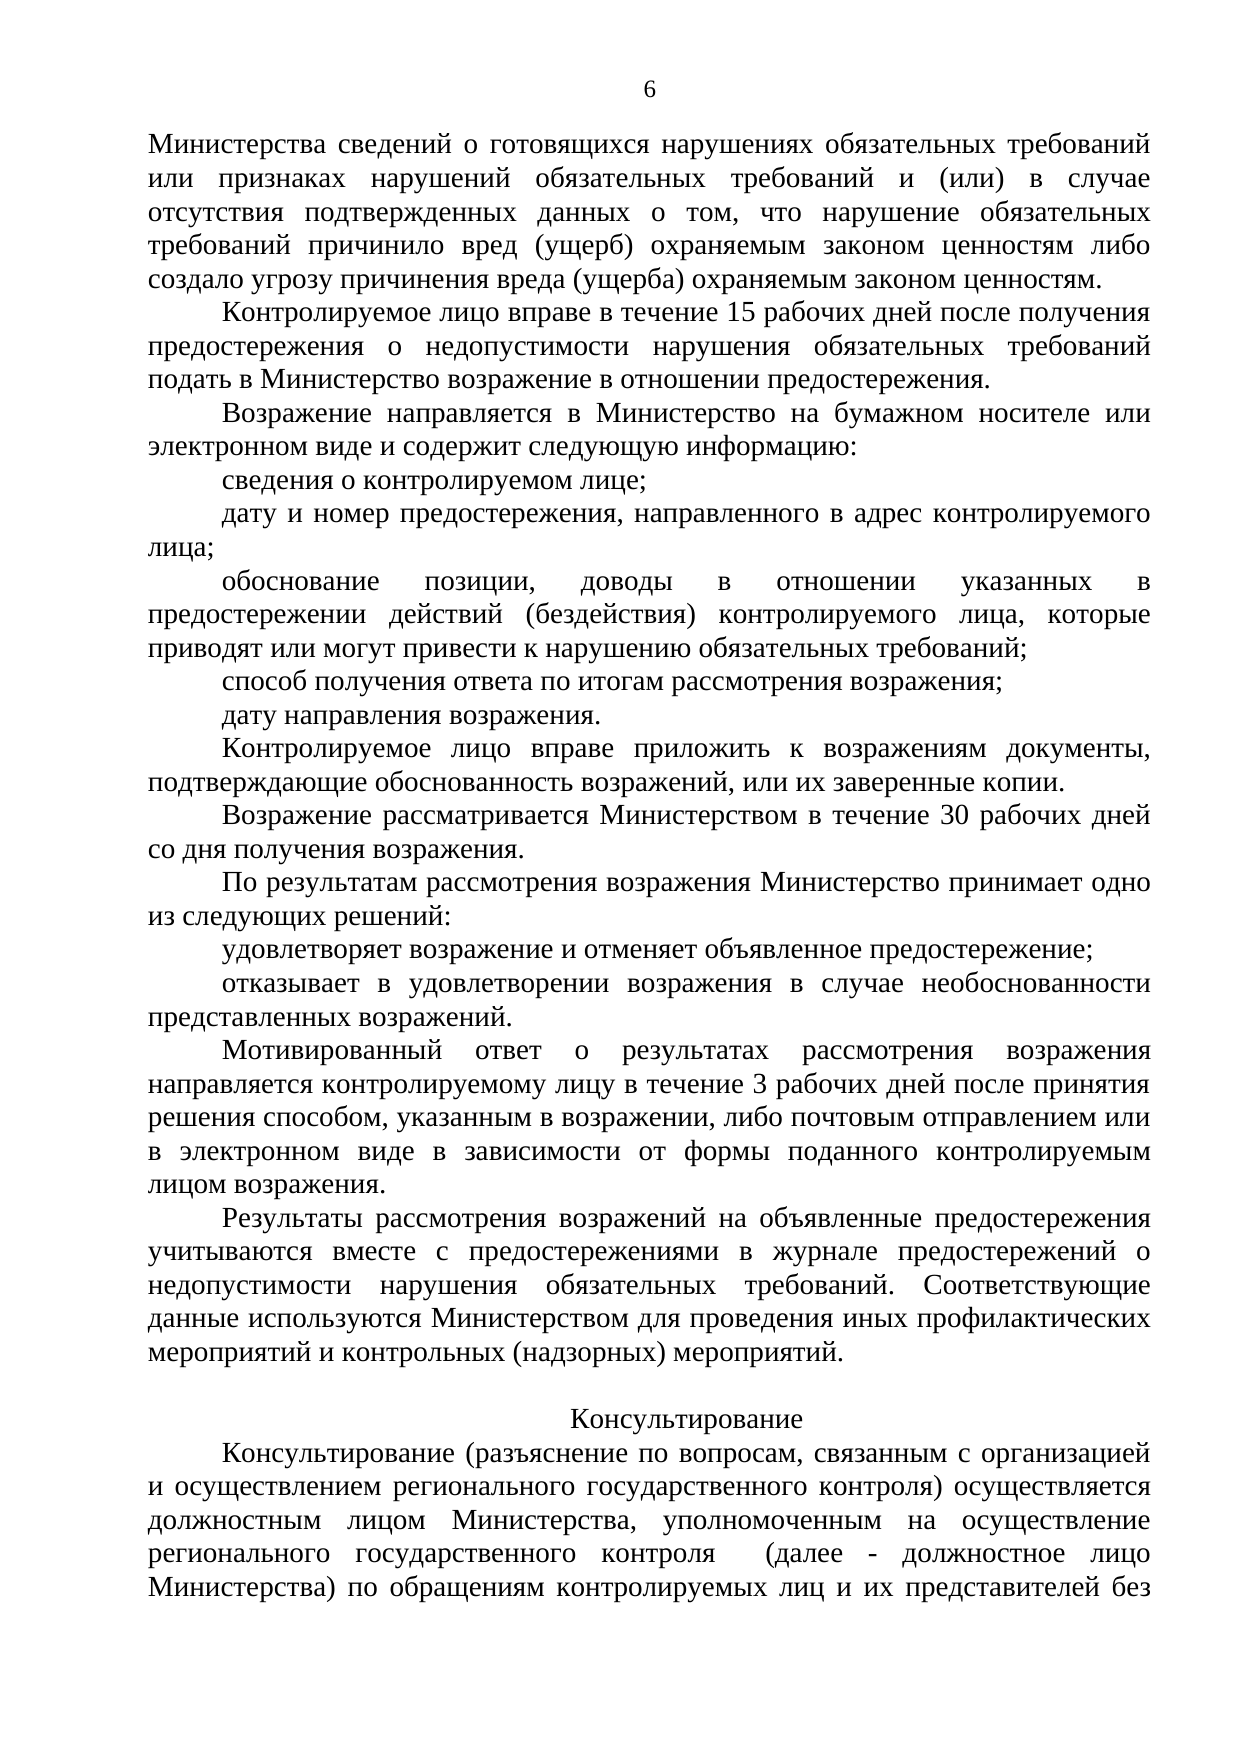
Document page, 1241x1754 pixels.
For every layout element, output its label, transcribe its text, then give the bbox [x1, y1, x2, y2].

text Контролируемое лицо вправе в течение 15 рабочих дней после получения предостережения о недопустимости нарушения обязательных требований подать в Министерство возражение в отношении предостережения. [148, 294, 1152, 395]
text Результаты рассмотрения возражений на объявленные предостережения учитываются вместе с предостережениями в журнале предостережений о недопустимости нарушения обязательных требований. Соответствующие данные используются Министерством для проведения иных профилактических мероприятий и контрольных (надзорных) мероприятий. [148, 1200, 1152, 1368]
text Возражение направляется в Министерство на бумажном носителе или электронном виде и содержит следующую информацию: [148, 395, 1152, 462]
text Возражение рассматривается Министерством в течение 30 рабочих дней со дня получения возражения. [148, 797, 1152, 864]
text Контролируемое лицо вправе приложить к возражениям документы, подтверждающие обоснованность возражений, или их заверенные копии. [148, 730, 1152, 797]
text По результатам рассмотрения возражения Министерство принимает одно из следующих решений: [148, 864, 1152, 932]
text дату и номер предостережения, направленного в адрес контролируемого лица; [148, 496, 1152, 563]
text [148, 127, 1152, 294]
text Мотивированный ответ о результатах рассмотрения возражения направляется контролируемому лицу в течение 3 рабочих дней после принятия решения способом, указанным в возражении, либо почтовым отправлением или в электронном виде в зависимости от формы поданного контролируемым лицом возражения. [148, 1032, 1152, 1200]
text дату направления возражения. [148, 697, 1152, 730]
text удовлетворяет возражение и отменяет объявленное предостережение; [148, 932, 1152, 965]
text Консультирование [148, 1401, 1152, 1435]
text отказывает в удовлетворении возражения в случае необоснованности представленных возражений. [148, 965, 1152, 1032]
text способ получения ответа по итогам рассмотрения возражения; [148, 663, 1152, 697]
text сведения о контролируемом лице; [148, 462, 1152, 496]
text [148, 1435, 1152, 1602]
text обоснование позиции, доводы в отношении указанных в предостережении действий (бездействия) контролируемого лица, которые приводят или могут привести к нарушению обязательных требований; [148, 563, 1152, 663]
